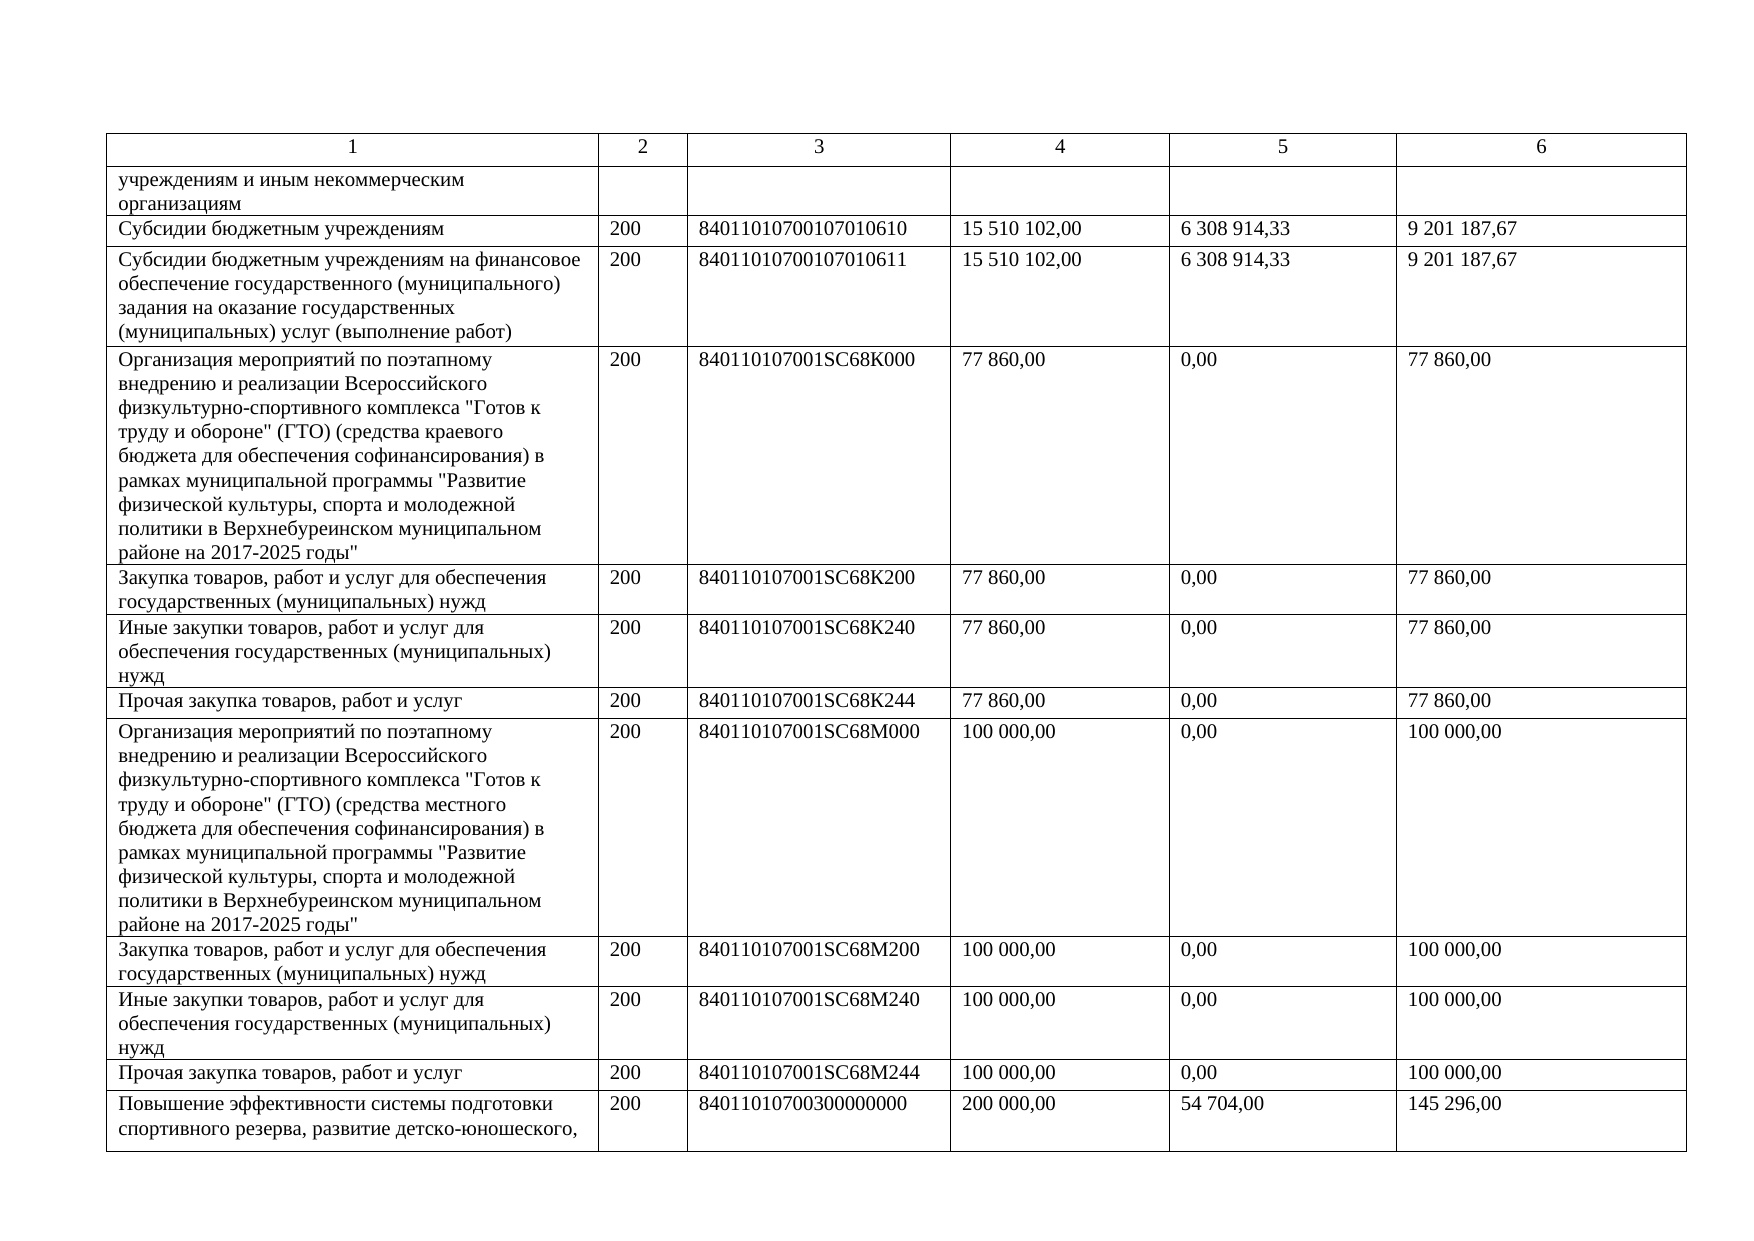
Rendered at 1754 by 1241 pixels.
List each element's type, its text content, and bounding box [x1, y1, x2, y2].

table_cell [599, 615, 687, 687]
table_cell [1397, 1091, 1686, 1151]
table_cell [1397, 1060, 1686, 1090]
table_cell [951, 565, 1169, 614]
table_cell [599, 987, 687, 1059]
table_header 3 [688, 134, 950, 166]
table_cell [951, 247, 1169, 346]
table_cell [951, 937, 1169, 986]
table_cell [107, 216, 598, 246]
table_header 1 [107, 134, 598, 166]
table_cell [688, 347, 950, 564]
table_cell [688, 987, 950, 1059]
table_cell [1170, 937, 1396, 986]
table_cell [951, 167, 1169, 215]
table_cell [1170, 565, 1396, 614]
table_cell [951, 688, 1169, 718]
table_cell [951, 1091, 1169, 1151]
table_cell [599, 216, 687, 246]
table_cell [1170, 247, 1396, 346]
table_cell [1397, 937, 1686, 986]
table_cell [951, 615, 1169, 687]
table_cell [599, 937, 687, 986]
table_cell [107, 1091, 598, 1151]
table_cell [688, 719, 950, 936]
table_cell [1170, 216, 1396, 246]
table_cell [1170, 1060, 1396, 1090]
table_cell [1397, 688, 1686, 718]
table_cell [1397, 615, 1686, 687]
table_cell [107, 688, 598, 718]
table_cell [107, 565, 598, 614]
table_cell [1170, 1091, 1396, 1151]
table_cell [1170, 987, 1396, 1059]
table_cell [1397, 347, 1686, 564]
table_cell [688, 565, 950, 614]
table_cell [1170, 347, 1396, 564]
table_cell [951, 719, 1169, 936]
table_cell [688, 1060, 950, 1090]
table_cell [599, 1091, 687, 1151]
table_header 2 [599, 134, 687, 166]
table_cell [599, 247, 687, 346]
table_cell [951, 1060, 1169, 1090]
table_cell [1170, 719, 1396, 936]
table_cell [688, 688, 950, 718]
table_header 5 [1170, 134, 1396, 166]
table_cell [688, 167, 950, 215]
table_header 4 [951, 134, 1169, 166]
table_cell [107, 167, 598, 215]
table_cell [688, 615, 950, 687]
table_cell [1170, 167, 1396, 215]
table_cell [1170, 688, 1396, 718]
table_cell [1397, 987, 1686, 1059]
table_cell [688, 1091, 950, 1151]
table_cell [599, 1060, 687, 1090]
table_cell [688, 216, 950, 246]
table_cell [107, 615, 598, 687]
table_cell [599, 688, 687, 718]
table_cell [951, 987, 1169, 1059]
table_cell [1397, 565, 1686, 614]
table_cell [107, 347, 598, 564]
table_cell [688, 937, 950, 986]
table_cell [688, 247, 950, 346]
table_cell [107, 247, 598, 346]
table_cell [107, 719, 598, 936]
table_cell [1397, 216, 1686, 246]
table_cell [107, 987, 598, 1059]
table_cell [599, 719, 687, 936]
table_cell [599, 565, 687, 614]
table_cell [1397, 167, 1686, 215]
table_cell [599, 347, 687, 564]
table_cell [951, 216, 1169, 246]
table_header 6 [1397, 134, 1686, 166]
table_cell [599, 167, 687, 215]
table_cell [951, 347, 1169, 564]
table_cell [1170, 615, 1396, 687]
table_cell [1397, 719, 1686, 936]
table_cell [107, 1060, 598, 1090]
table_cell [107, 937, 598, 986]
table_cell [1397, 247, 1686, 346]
